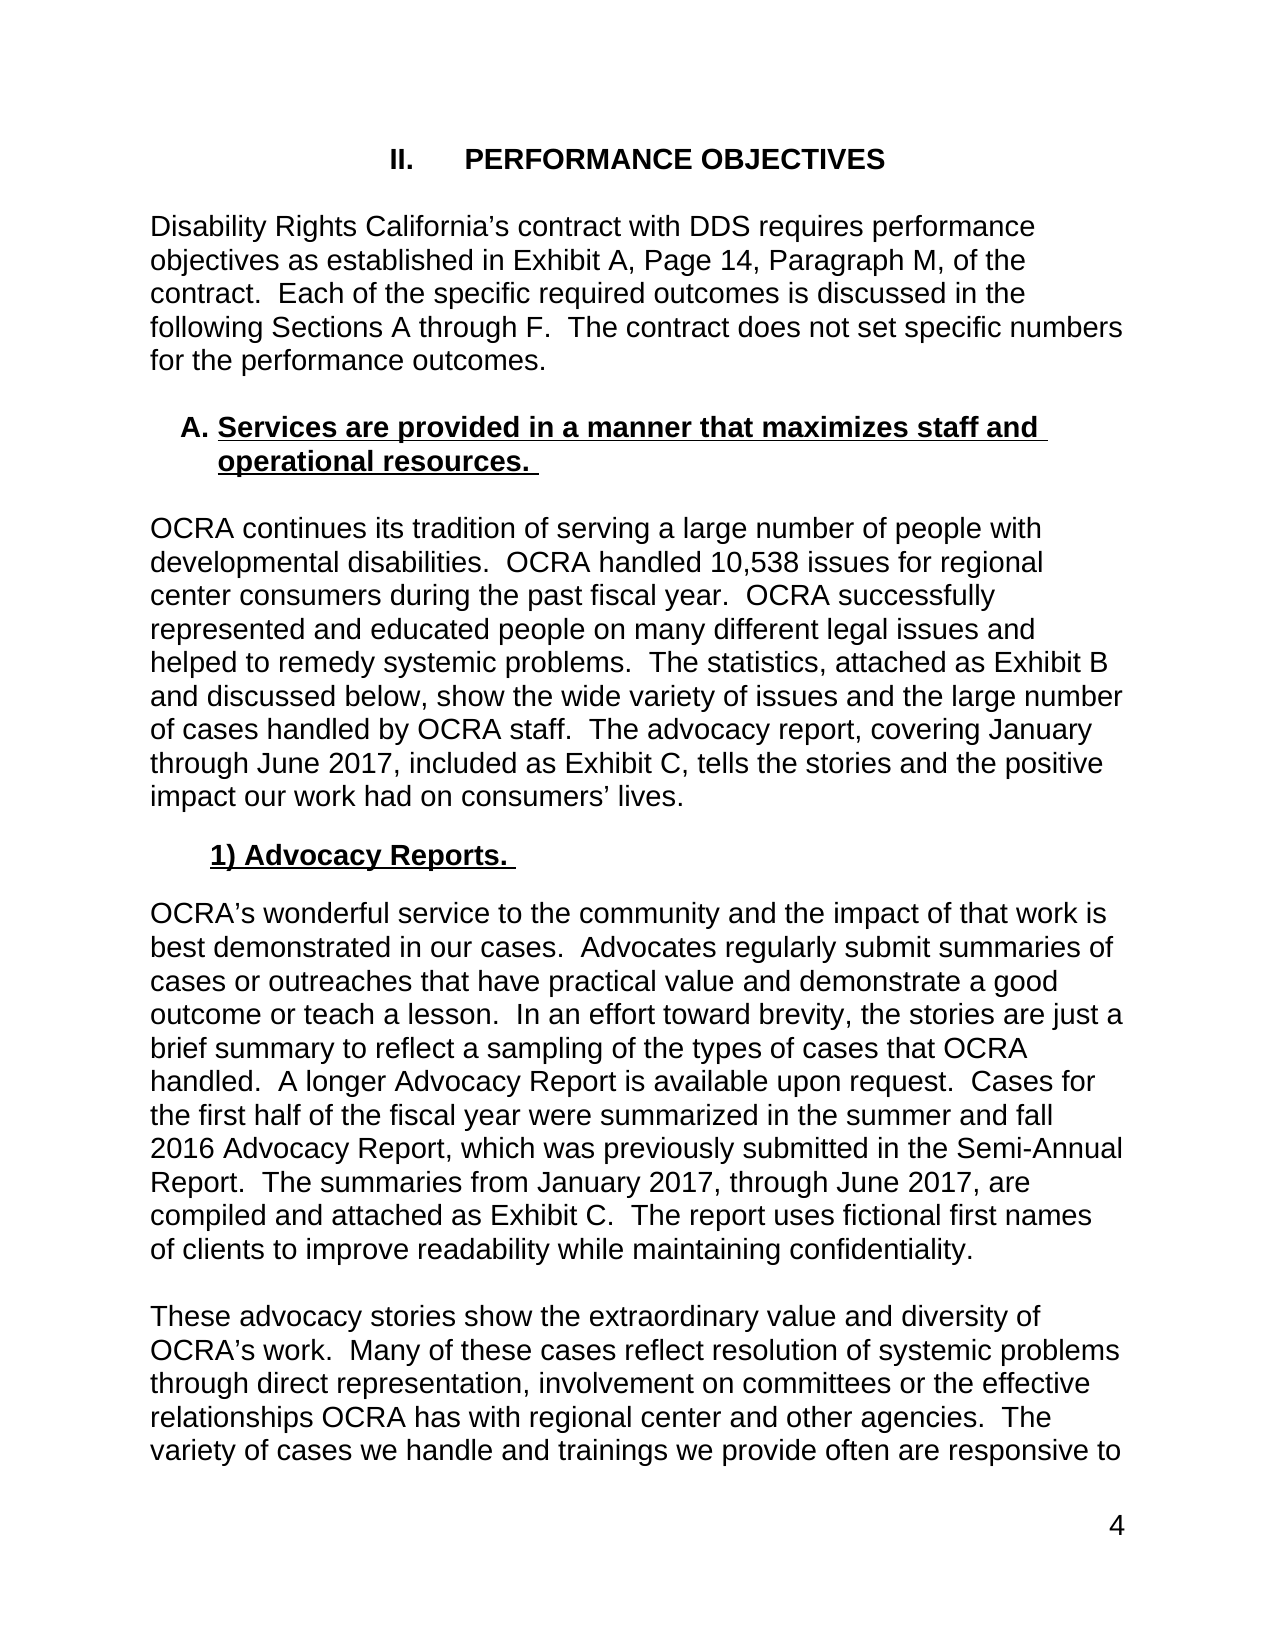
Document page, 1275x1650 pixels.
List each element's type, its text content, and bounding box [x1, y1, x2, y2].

text OCRA’s wonderful service to the community and the impact of that work is best demonstrated in our cases. Advocates regularly submit summaries of cases or outreaches that have practical value and demonstrate a good outcome or teach a lesson. In an effort toward brevity, the stories are just a brief summary to reflect a sampling of the types of cases that OCRA handled. A longer Advocacy Report is available upon request. Cases for the first half of the fiscal year were summarized in the summer and fall 2016 Advocacy Report, which was previously submitted in the Semi-Annual Report. The summaries from January 2017, through June 2017, are compiled and attached as Exhibit C. The report uses fictional first names of clients to improve readability while maintaining confidentiality. [150, 896, 1125, 1265]
subtitle 1) Advocacy Reports. [210, 838, 1125, 871]
subtitle II. PERFORMANCE OBJECTIVES [150, 142, 1125, 176]
text OCRA continues its tradition of serving a large number of people with developmental disabilities. OCRA handled 10,538 issues for regional center consumers during the past fiscal year. OCRA successfully represented and educated people on many different legal issues and helped to remedy systemic problems. The statistics, attached as Exhibit B and discussed below, show the wide variety of issues and the large number of cases handled by OCRA staff. The advocacy report, covering January through June 2017, included as Exhibit C, tells the stories and the positive impact our work had on consumers’ lives. [150, 511, 1125, 813]
text Disability Rights California’s contract with DDS requires performance objectives as established in Exhibit A, Page 14, Paragraph M, of the contract. Each of the specific required outcomes is discussed in the following Sections A through F. The contract does not set specific numbers for the performance outcomes. [150, 209, 1125, 377]
subtitle Services are provided in a manner that maximizes staff and operational resources. [180, 410, 1125, 477]
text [150, 1299, 1125, 1467]
